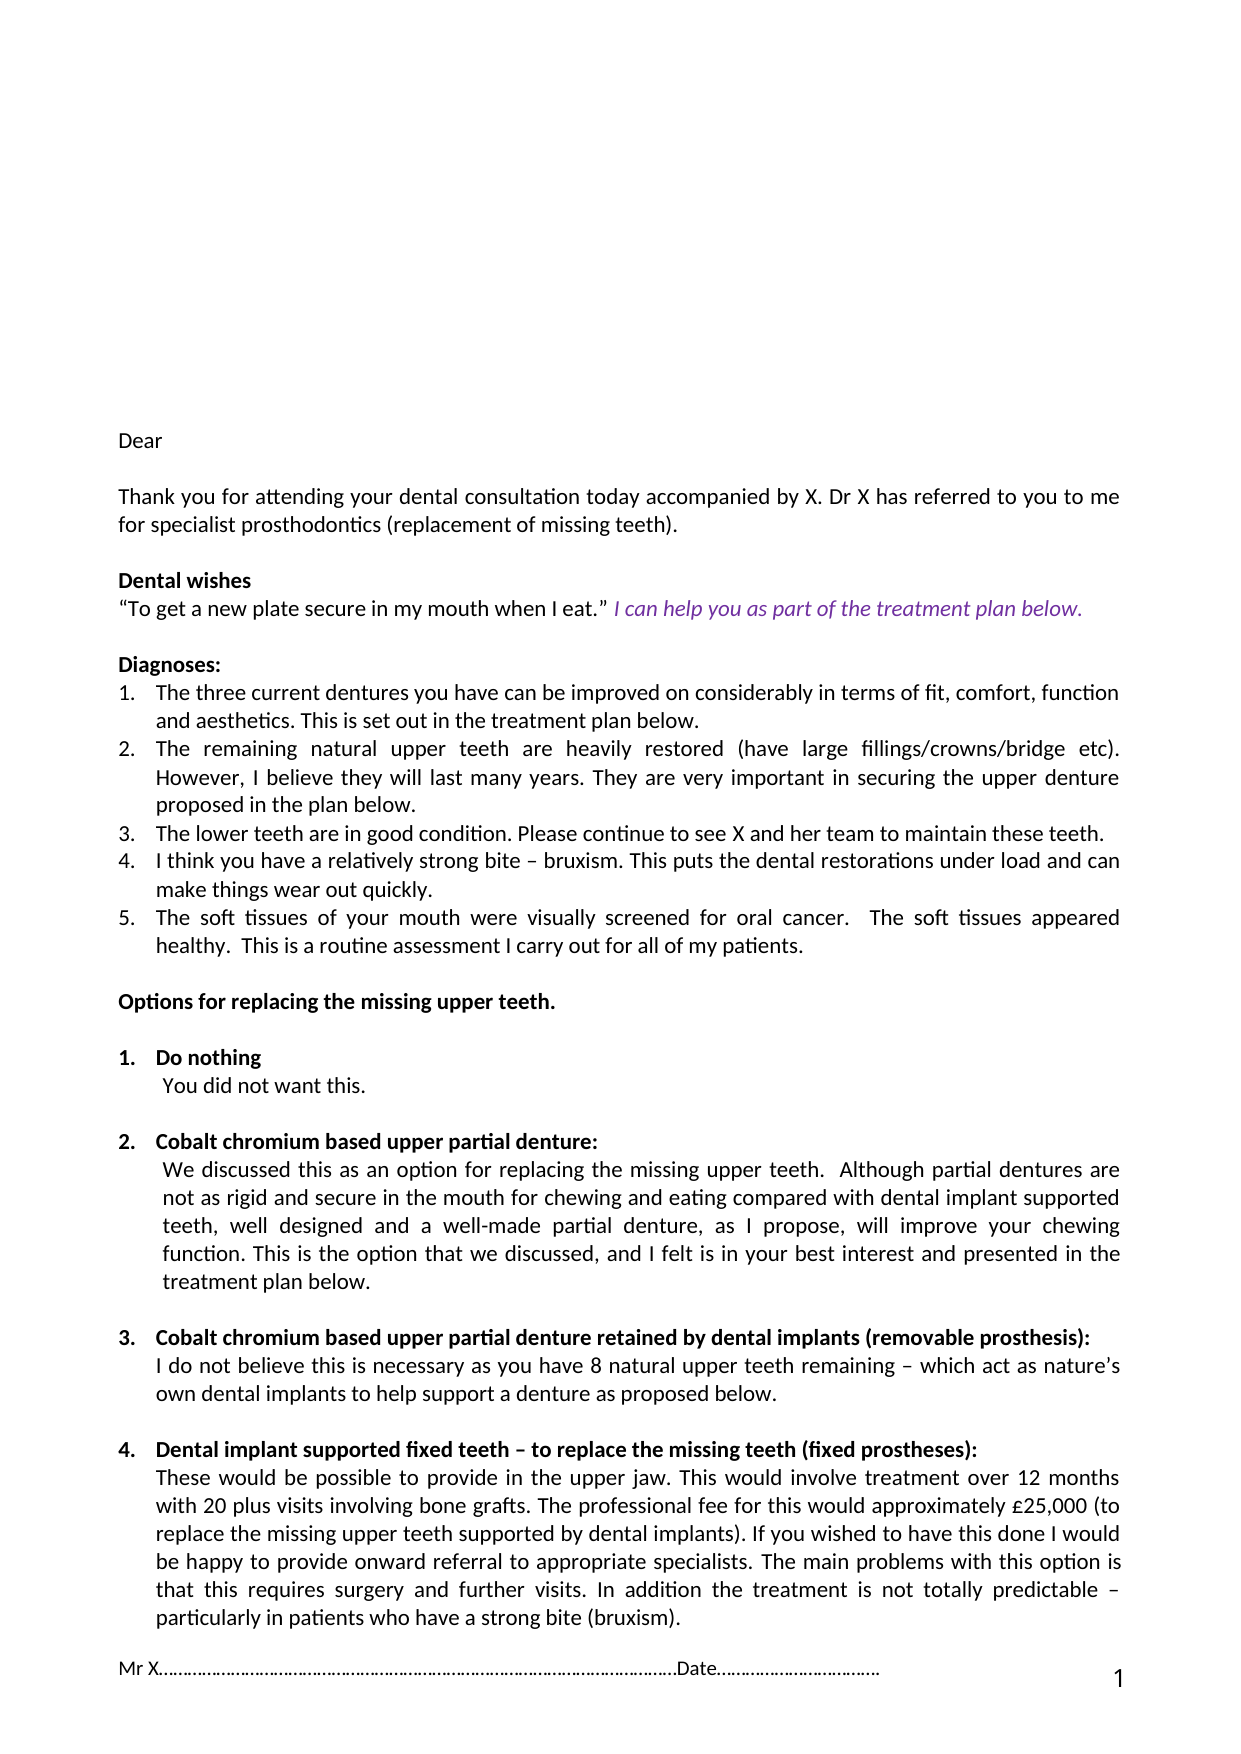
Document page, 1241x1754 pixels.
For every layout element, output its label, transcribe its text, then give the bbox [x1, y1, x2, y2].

text “To get a new plate secure in my mouth when I eat.” I can help you as part of the treatment plan below. [118, 594, 1122, 622]
text We discussed this as an option for replacing the missing upper teeth. Although partial dentures are not as rigid and secure in the mouth for chewing and eating compared with dental implant supported teeth, well designed and a well-made partial denture, as I propose, will improve your chewing function. This is the option that we discussed, and I felt is in your best interest and presented in the treatment plan below. [162, 1155, 1122, 1295]
list I think you have a relatively strong bite – bruxism. This puts the dental restorations under load and can make things wear out quickly. [118, 847, 1122, 903]
list The three current dentures you have can be improved on considerably in terms of fit, comfort, function and aesthetics. This is set out in the treatment plan below. [118, 678, 1122, 734]
list The remaining natural upper teeth are heavily restored (have large fillings/crowns/bridge etc). However, I believe they will last many years. They are very important in securing the upper denture proposed in the plan below. [118, 734, 1122, 819]
text Diagnoses: [118, 651, 1122, 678]
title Cobalt chromium based upper partial denture: [118, 1127, 1122, 1155]
list The lower teeth are in good condition. Please continue to see X and her team to maintain these teeth. [118, 819, 1122, 847]
list The soft tissues of your mouth were visually screened for oral cancer. The soft tissues appeared healthy. This is a routine assessment I carry out for all of my patients. [118, 903, 1122, 959]
title These would be possible to provide in the upper jaw. This would involve treatment over 12 months with 20 plus visits involving bone grafts. The professional fee for this would approximately £25,000 (to replace the missing upper teeth supported by dental implants). If you wished to have this done I would be happy to provide onward referral to appropriate specialists. The main problems with this option is that this requires surgery and further visits. In addition the treatment is not totally predictable – particularly in patients who have a strong bite (bruxism). [156, 1463, 1122, 1631]
title You did not want this. [162, 1071, 1122, 1099]
text I do not believe this is necessary as you have 8 natural upper teeth remaining – which act as nature’s own dental implants to help support a denture as proposed below. [156, 1351, 1122, 1407]
title Do nothing [118, 1043, 1122, 1071]
text Dental wishes [118, 566, 1122, 594]
text Dear [118, 426, 1122, 454]
title Dental implant supported fixed teeth – to replace the missing teeth (fixed prostheses): [118, 1435, 1122, 1463]
title Thank you for attending your dental consultation today accompanied by X. Dr X has referred to you to me for specialist prosthodontics (replacement of missing teeth). [118, 482, 1122, 538]
title Cobalt chromium based upper partial denture retained by dental implants (removable prosthesis): [118, 1323, 1122, 1351]
text Options for replacing the missing upper teeth. [118, 987, 1122, 1015]
